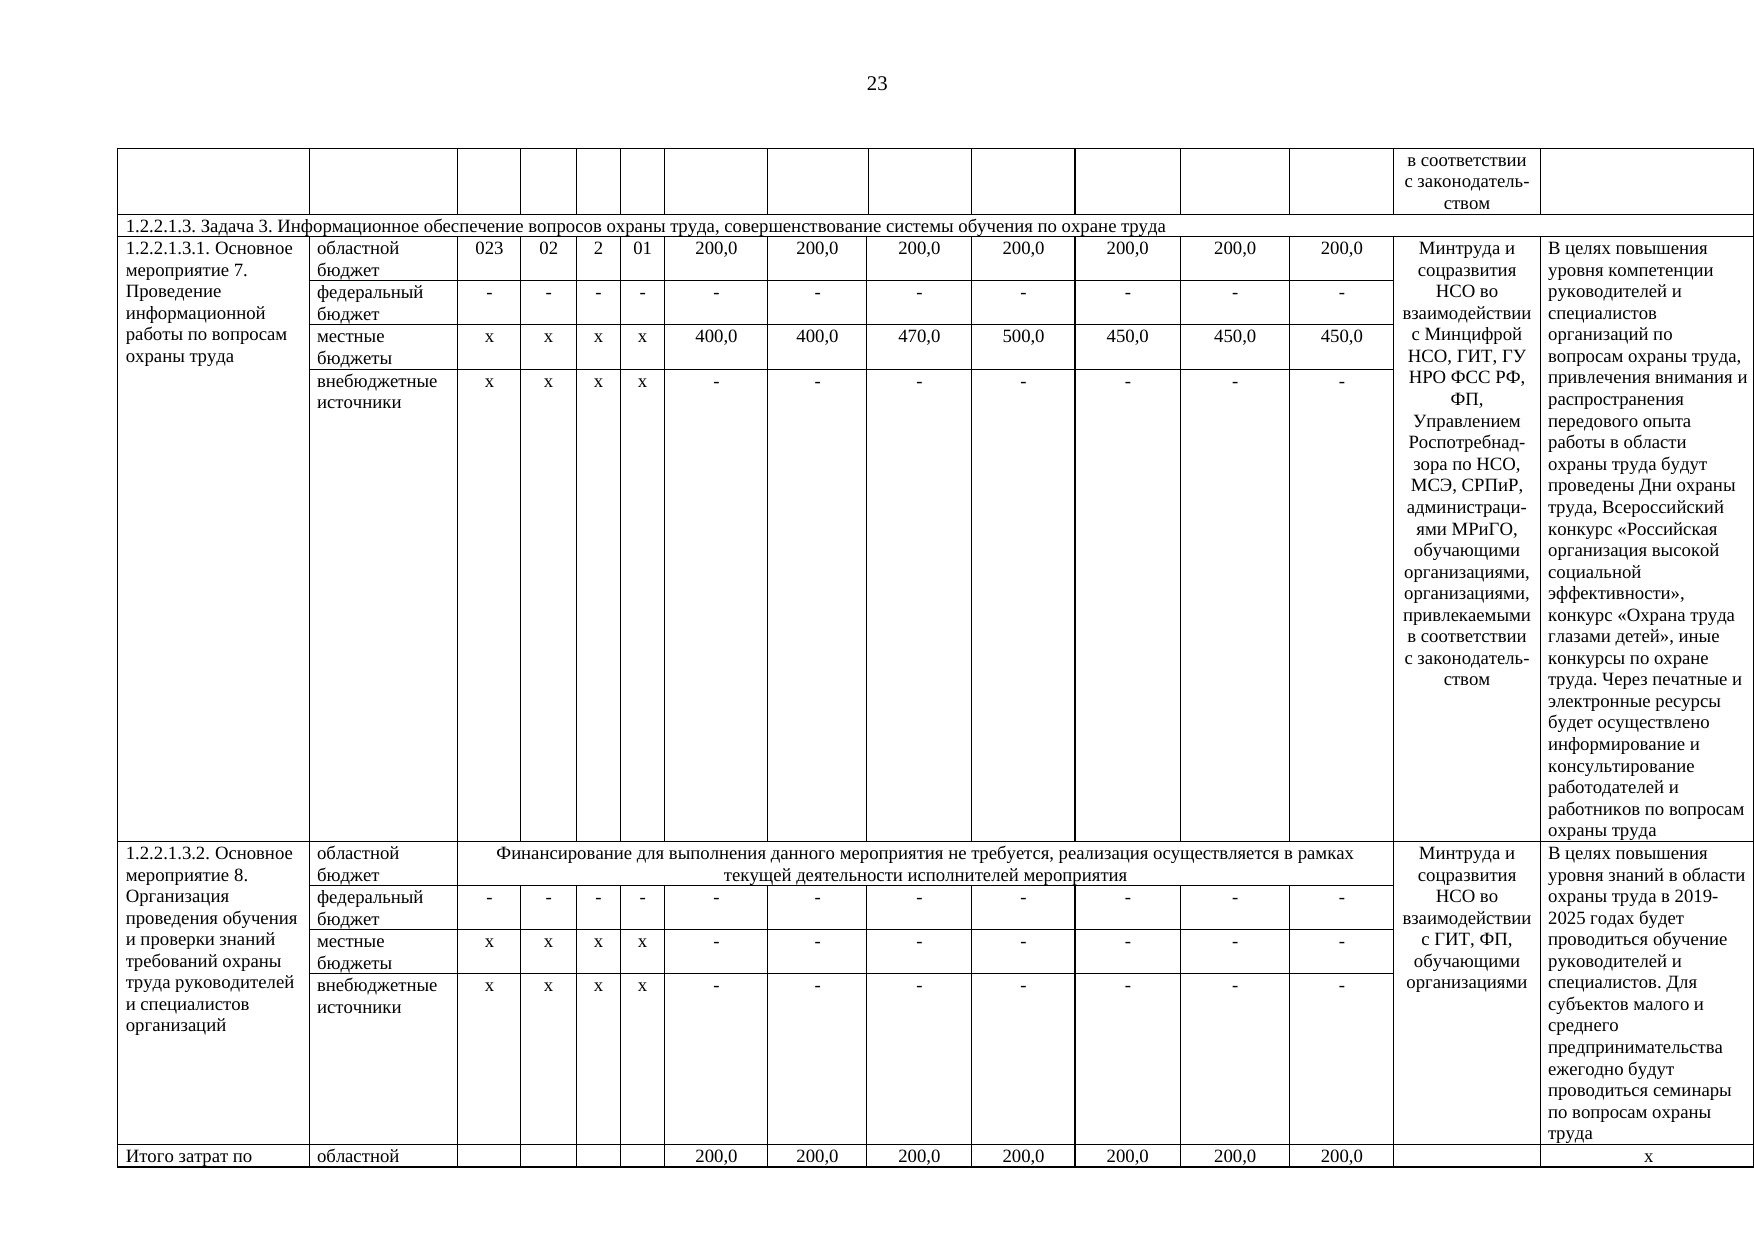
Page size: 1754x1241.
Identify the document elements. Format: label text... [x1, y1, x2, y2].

table_cell - [869, 149, 971, 213]
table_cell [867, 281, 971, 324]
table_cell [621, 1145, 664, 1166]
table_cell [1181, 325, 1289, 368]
table_cell - [1076, 149, 1180, 213]
table_cell областной бюджет [310, 237, 457, 280]
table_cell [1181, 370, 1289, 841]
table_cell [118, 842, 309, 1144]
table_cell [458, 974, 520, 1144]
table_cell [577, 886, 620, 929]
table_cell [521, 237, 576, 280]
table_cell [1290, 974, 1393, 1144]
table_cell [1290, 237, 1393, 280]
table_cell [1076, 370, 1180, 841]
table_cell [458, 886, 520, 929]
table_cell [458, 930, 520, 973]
table_cell - [972, 149, 1074, 213]
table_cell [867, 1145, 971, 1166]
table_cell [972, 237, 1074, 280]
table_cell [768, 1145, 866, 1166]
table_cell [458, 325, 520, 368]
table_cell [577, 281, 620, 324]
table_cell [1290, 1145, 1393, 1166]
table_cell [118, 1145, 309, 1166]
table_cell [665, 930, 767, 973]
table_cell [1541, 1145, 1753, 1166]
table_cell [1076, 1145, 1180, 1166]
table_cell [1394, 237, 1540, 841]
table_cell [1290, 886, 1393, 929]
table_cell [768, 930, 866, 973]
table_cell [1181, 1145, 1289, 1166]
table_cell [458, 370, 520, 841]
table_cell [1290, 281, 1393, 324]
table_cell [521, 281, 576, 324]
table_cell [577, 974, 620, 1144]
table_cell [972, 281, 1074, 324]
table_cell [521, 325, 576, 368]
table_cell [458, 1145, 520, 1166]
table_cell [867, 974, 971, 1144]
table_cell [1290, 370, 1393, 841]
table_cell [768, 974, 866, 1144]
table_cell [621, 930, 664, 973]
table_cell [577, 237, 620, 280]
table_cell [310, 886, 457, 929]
table_cell х [521, 149, 576, 213]
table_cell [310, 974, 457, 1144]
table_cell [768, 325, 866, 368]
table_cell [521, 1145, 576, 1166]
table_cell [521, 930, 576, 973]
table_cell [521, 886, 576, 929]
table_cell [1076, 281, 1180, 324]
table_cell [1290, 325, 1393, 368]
table_cell - [665, 149, 767, 213]
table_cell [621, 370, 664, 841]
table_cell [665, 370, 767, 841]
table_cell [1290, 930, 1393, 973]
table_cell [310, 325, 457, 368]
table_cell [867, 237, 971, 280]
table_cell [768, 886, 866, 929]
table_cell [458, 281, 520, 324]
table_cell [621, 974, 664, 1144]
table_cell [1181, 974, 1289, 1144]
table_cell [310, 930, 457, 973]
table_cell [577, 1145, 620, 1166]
table_cell 1.2.2.1.3. Задача 3. Информационное обеспечение вопросов охраны труда, совершенствование системы обучения по охране труда [118, 215, 1753, 236]
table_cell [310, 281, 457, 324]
table_cell - [1290, 149, 1393, 213]
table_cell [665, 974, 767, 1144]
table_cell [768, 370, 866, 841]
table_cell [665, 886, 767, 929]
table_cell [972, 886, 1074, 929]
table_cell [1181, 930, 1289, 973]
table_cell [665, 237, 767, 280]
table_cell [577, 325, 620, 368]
table_cell - [1181, 149, 1289, 213]
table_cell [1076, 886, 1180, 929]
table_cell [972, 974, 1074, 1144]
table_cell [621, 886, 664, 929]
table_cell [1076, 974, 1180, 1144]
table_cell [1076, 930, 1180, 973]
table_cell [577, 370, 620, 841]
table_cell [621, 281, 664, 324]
table_cell - [768, 149, 868, 213]
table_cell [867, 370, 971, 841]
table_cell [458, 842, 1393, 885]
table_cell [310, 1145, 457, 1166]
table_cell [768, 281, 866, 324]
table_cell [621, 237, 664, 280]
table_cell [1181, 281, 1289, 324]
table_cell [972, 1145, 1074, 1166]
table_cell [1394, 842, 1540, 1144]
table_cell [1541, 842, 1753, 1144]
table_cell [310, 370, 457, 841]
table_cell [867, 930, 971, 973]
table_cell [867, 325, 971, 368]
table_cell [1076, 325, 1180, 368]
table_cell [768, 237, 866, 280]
table_cell х [621, 149, 664, 213]
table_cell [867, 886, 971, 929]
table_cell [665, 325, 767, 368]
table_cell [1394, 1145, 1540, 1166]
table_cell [310, 149, 457, 213]
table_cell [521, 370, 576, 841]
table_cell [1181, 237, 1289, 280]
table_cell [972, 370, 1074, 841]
table_cell х [577, 149, 620, 213]
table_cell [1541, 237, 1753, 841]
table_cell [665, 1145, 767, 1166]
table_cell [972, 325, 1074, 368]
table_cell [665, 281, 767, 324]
table_cell 1.2.2.1.3.1. Основное мероприятие 7. Проведение информационной работы по вопросам охраны труда [118, 237, 309, 841]
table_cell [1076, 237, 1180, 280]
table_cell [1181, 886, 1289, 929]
table_cell 023 [458, 237, 520, 280]
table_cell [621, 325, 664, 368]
table_cell х [458, 149, 520, 213]
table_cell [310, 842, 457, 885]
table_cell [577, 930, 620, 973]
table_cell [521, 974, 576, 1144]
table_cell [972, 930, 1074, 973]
